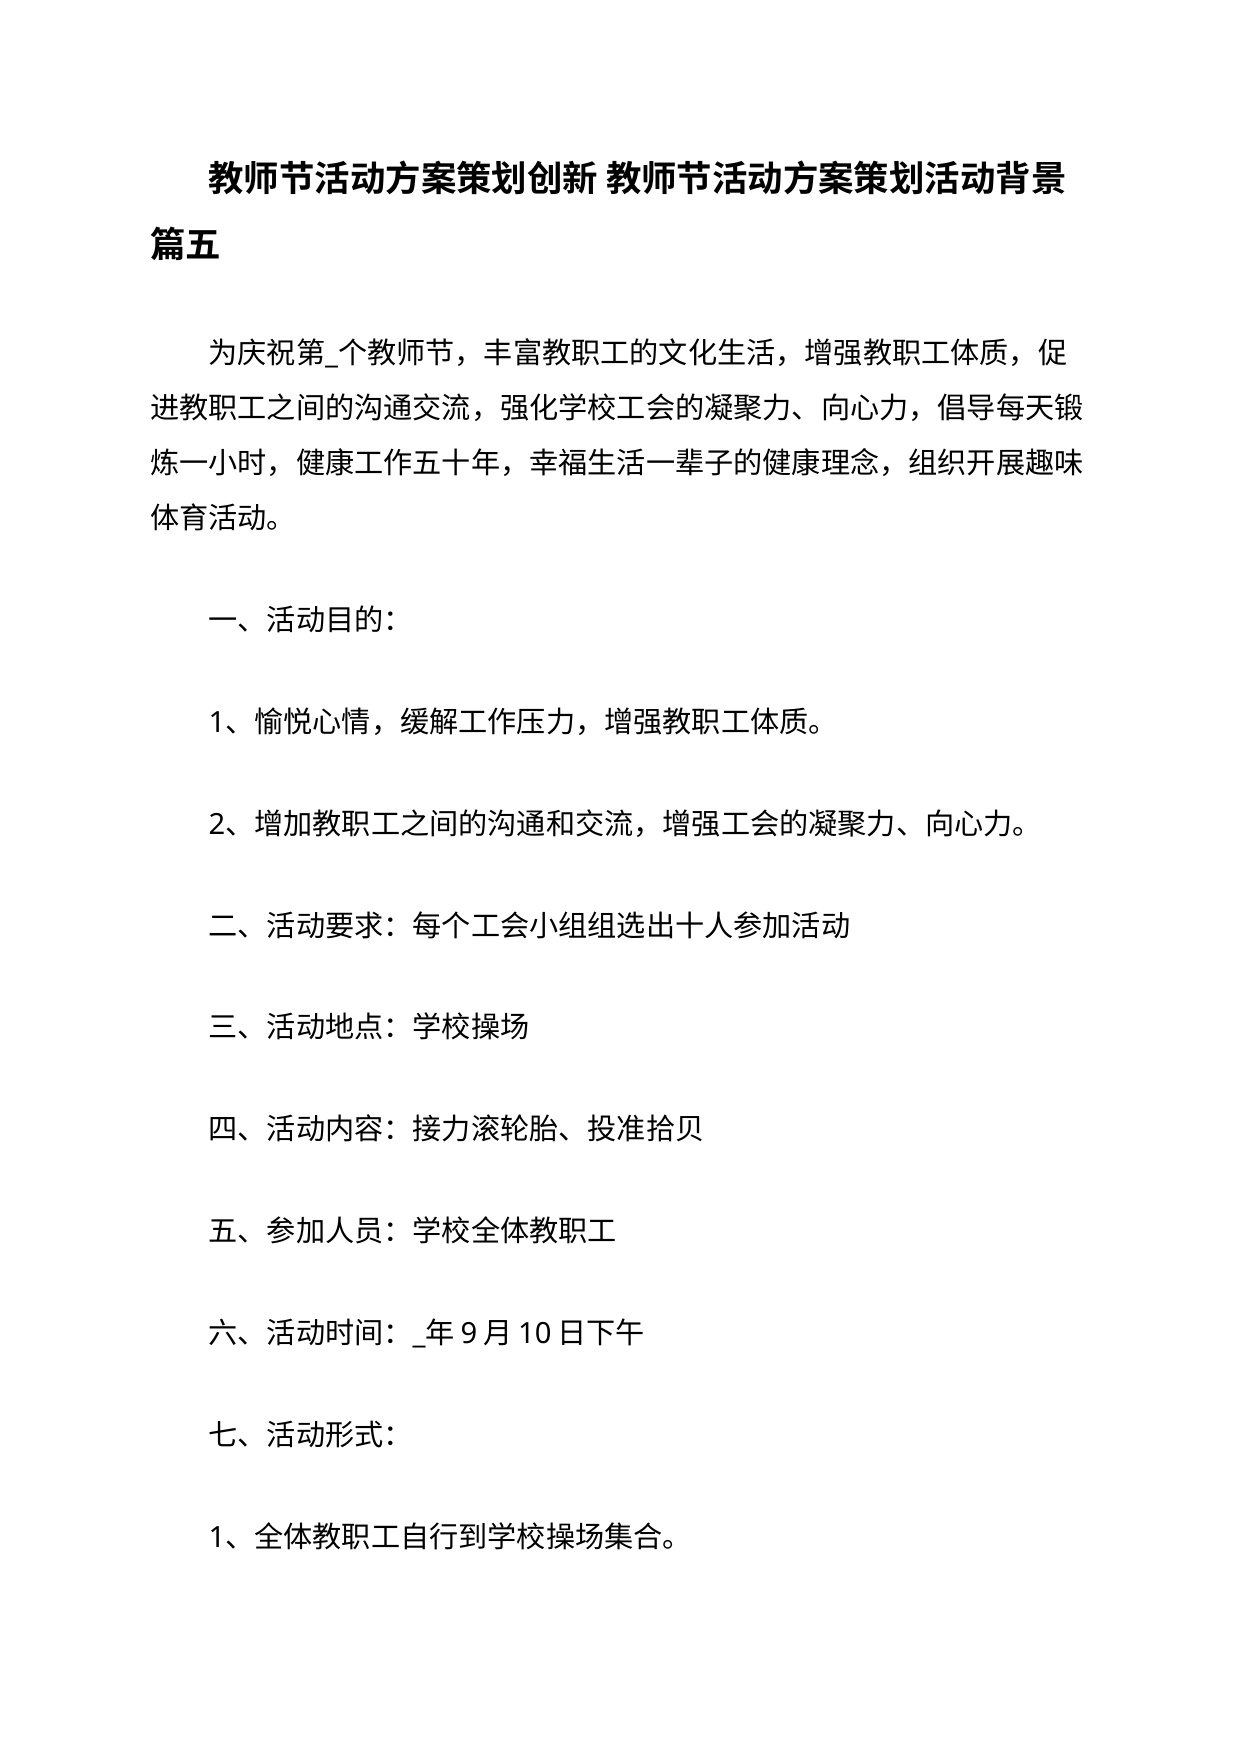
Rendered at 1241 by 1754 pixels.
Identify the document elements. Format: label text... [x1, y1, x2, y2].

text 为庆祝第_个教师节，丰富教职工的文化生活，增强教职工体质，促进教职工之间的沟通交流，强化学校工会的凝聚力、向心力，倡导每天锻炼一小时，健康工作五十年，幸福生活一辈子的健康理念，组织开展趣味体育活动。 [150, 330, 1090, 537]
text 2、增加教职工之间的沟通和交流，增强工会的凝聚力、向心力。 [150, 800, 1090, 843]
text 1、愉悦心情，缓解工作压力，增强教职工体质。 [150, 698, 1090, 741]
text 教师节活动方案策划创新 教师节活动方案策划活动背景篇五 [150, 150, 1090, 268]
text 1、全体教职工自行到学校操场集合。 [150, 1513, 1090, 1556]
text 一、活动目的： [150, 597, 1090, 639]
text 三、活动地点：学校操场 [150, 1004, 1090, 1046]
text 六、活动时间：_年9月10日下午 [150, 1309, 1090, 1352]
text 七、活动形式： [150, 1411, 1090, 1454]
text 五、参加人员：学校全体教职工 [150, 1208, 1090, 1250]
text 四、活动内容：接力滚轮胎、投准拾贝 [150, 1106, 1090, 1148]
text 二、活动要求：每个工会小组组选出十人参加活动 [150, 902, 1090, 944]
